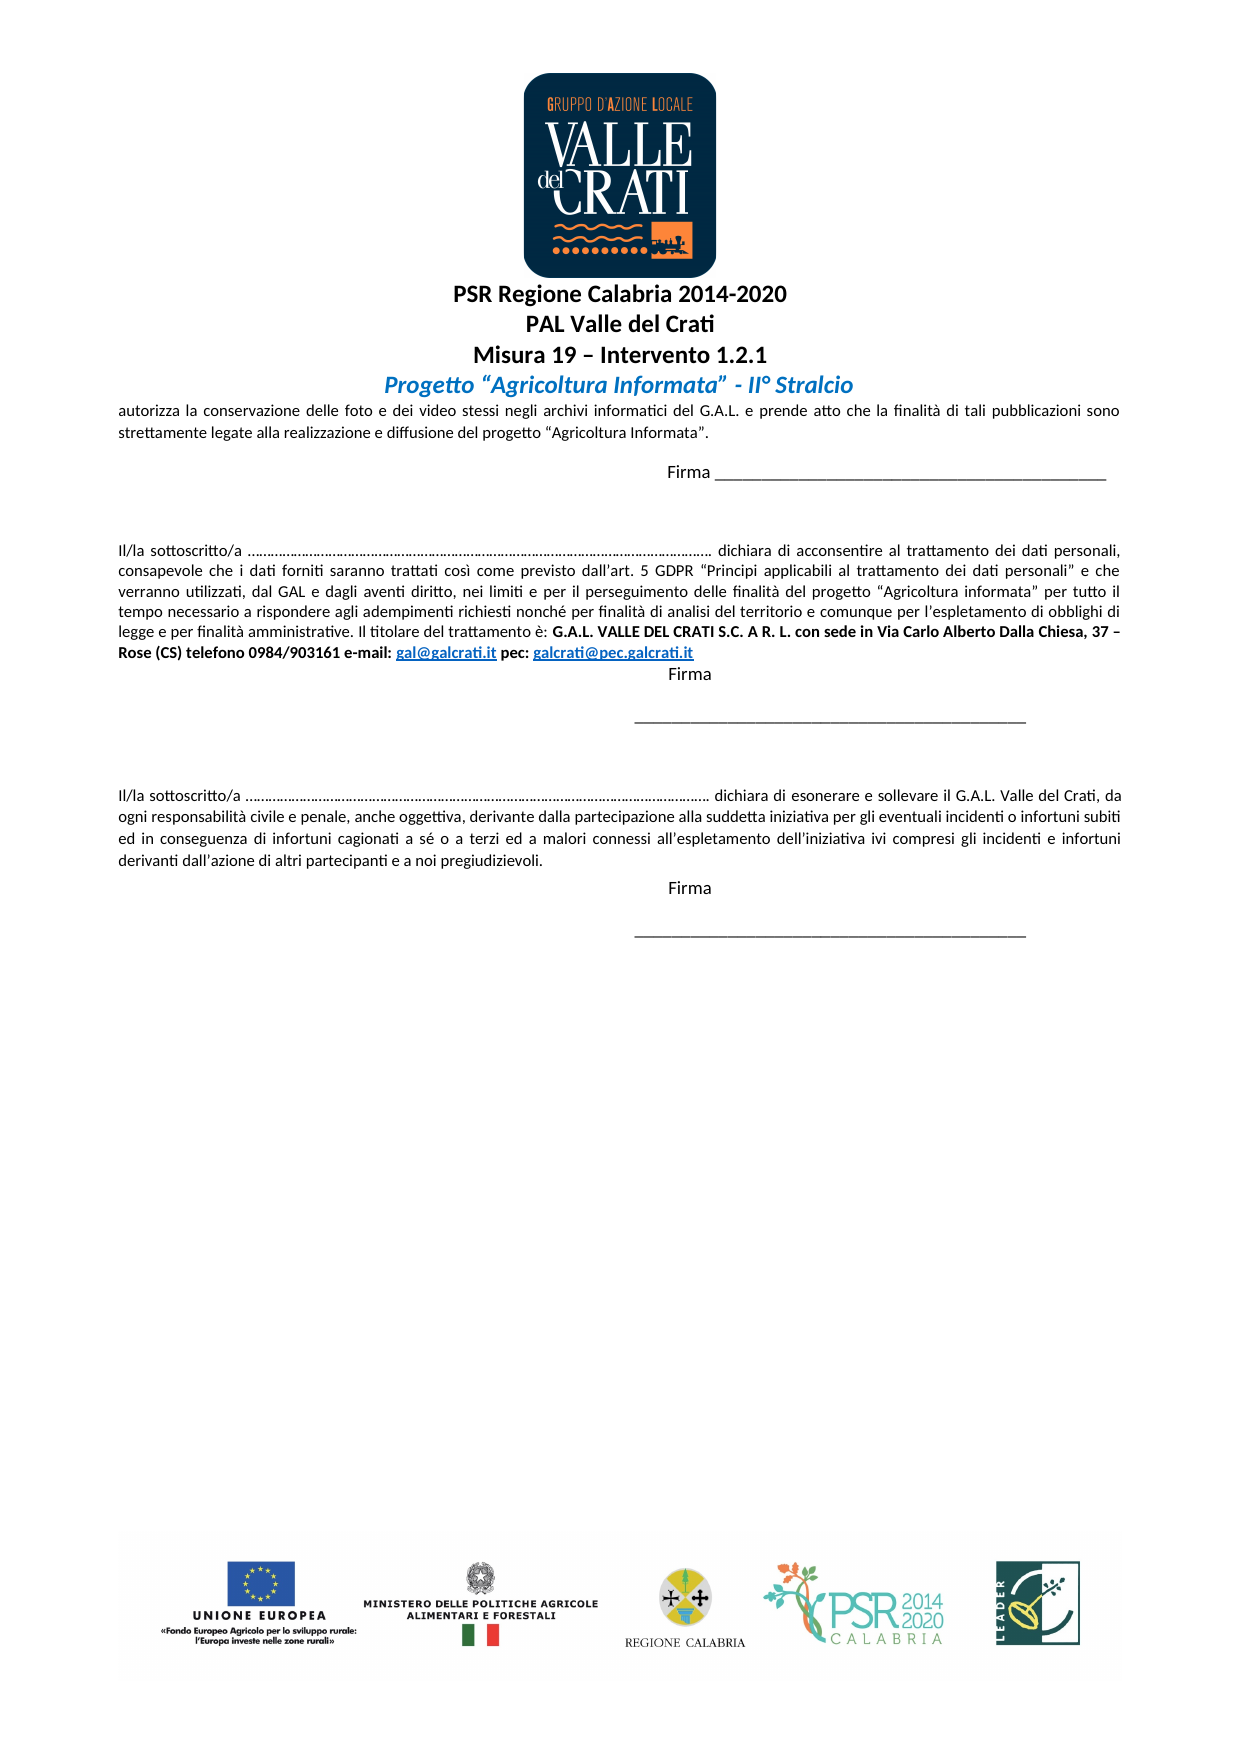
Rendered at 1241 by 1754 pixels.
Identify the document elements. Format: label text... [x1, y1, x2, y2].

text __________________________________________ [634, 703, 1122, 726]
text Firma [634, 662, 1122, 685]
picture [523, 73, 717, 278]
text Firma [634, 876, 1122, 899]
text Il/la sottoscritto/a …………………………………………………………………………………………………………. dichiara di acconsentire al trattamento dei dati personali, consapevole che i dati forniti saranno trattati così come previsto dall’art. 5 GDPR “Principi applicabili al trattamento dei dati personali” e che verranno utilizzati, dal GAL e dagli aventi diritto, nei limiti e per il perseguimento delle finalità del progetto “Agricoltura informata” per tutto il tempo necessario a rispondere agli adempimenti richiesti nonché per finalità di analisi del territorio e comunque per l’espletamento di obblighi di legge e per finalità amministrative. Il titolare del trattamento è: G.A.L. VALLE DEL CRATI S.C. A R. L. con sede in Via Carlo Alberto Dalla Chiesa, 37 – Rose (CS) telefono 0984/903161 e-mail: gal@galcrati.it pec: galcrati@pec.galcrati.it [118, 540, 1122, 662]
picture [118, 1531, 1123, 1681]
text Il/la sottoscritto/a …………………………………………………………………………………………………………. dichiara di esonerare e sollevare il G.A.L. Valle del Crati, da ogni responsabilità civile e penale, anche oggettiva, derivante dalla partecipazione alla suddetta iniziativa per gli eventuali incidenti o infortuni subiti ed in conseguenza di infortuni cagionati a sé o a terzi ed a malori connessi all’espletamento dell’iniziativa ivi compresi gli incidenti e infortuni derivanti dall’azione di altri partecipanti e a noi pregiudizievoli. [118, 785, 1122, 871]
text __________________________________________ [634, 917, 1122, 940]
text Firma __________________________________________ [634, 460, 1122, 483]
